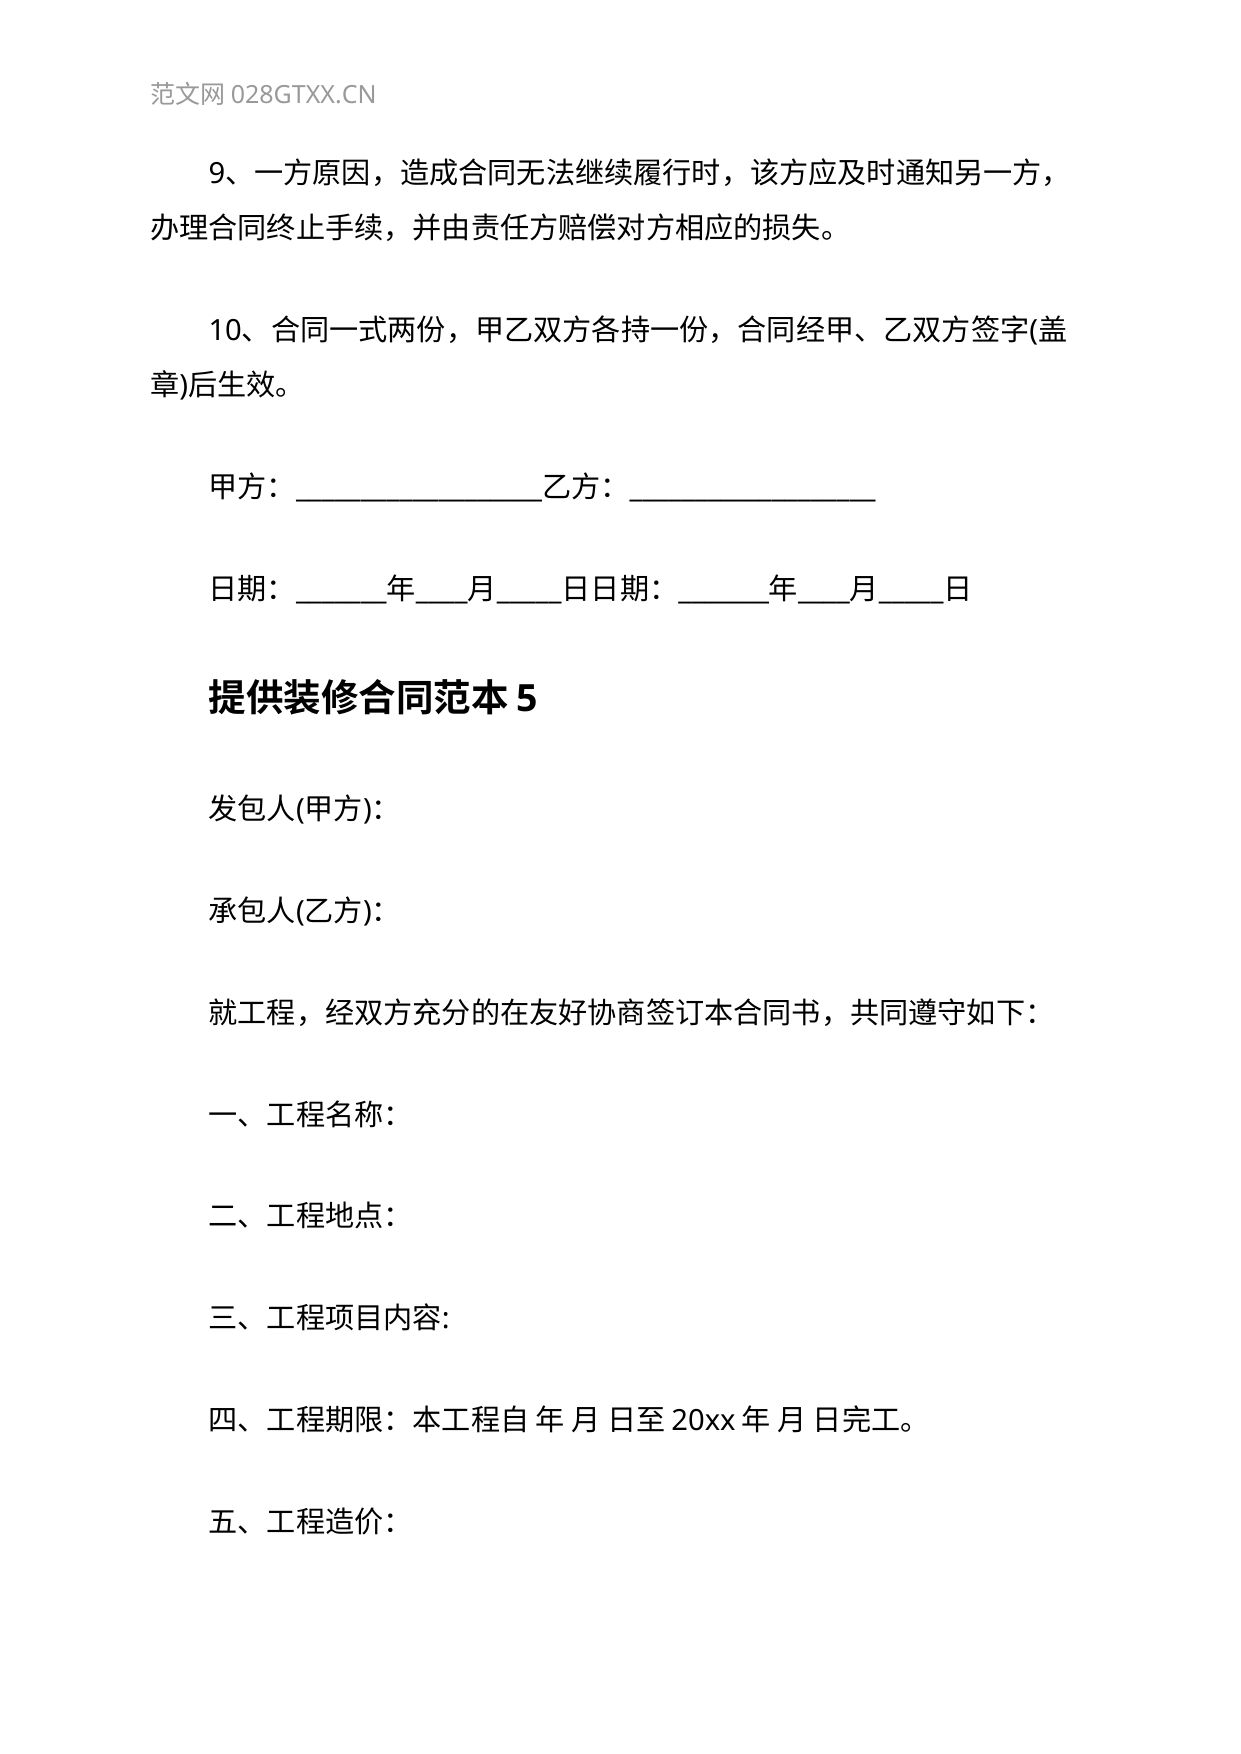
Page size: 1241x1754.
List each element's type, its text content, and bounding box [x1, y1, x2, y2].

text 日期：_______年____月_____日日期：_______年____月_____日 [150, 566, 1090, 608]
text 四、工程期限：本工程自 年 月 日至20xx年 月 日完工。 [150, 1397, 1090, 1439]
text 五、工程造价： [150, 1498, 1090, 1541]
text 二、工程地点： [150, 1193, 1090, 1235]
text 9、一方原因，造成合同无法继续履行时，该方应及时通知另一方，办理合同终止手续，并由责任方赔偿对方相应的损失。 [150, 150, 1090, 247]
text 10、合同一式两份，甲乙双方各持一份，合同经甲、乙双方签字(盖章)后生效。 [150, 307, 1090, 404]
text 一、工程名称： [150, 1091, 1090, 1133]
text 就工程，经双方充分的在友好协商签订本合同书，共同遵守如下： [150, 989, 1090, 1032]
text 提供装修合同范本5 [150, 668, 1090, 722]
text 三、工程项目内容: [150, 1294, 1090, 1337]
text 甲方：___________________乙方：___________________ [150, 464, 1090, 506]
text 承包人(乙方)： [150, 887, 1090, 930]
text 发包人(甲方)： [150, 785, 1090, 828]
